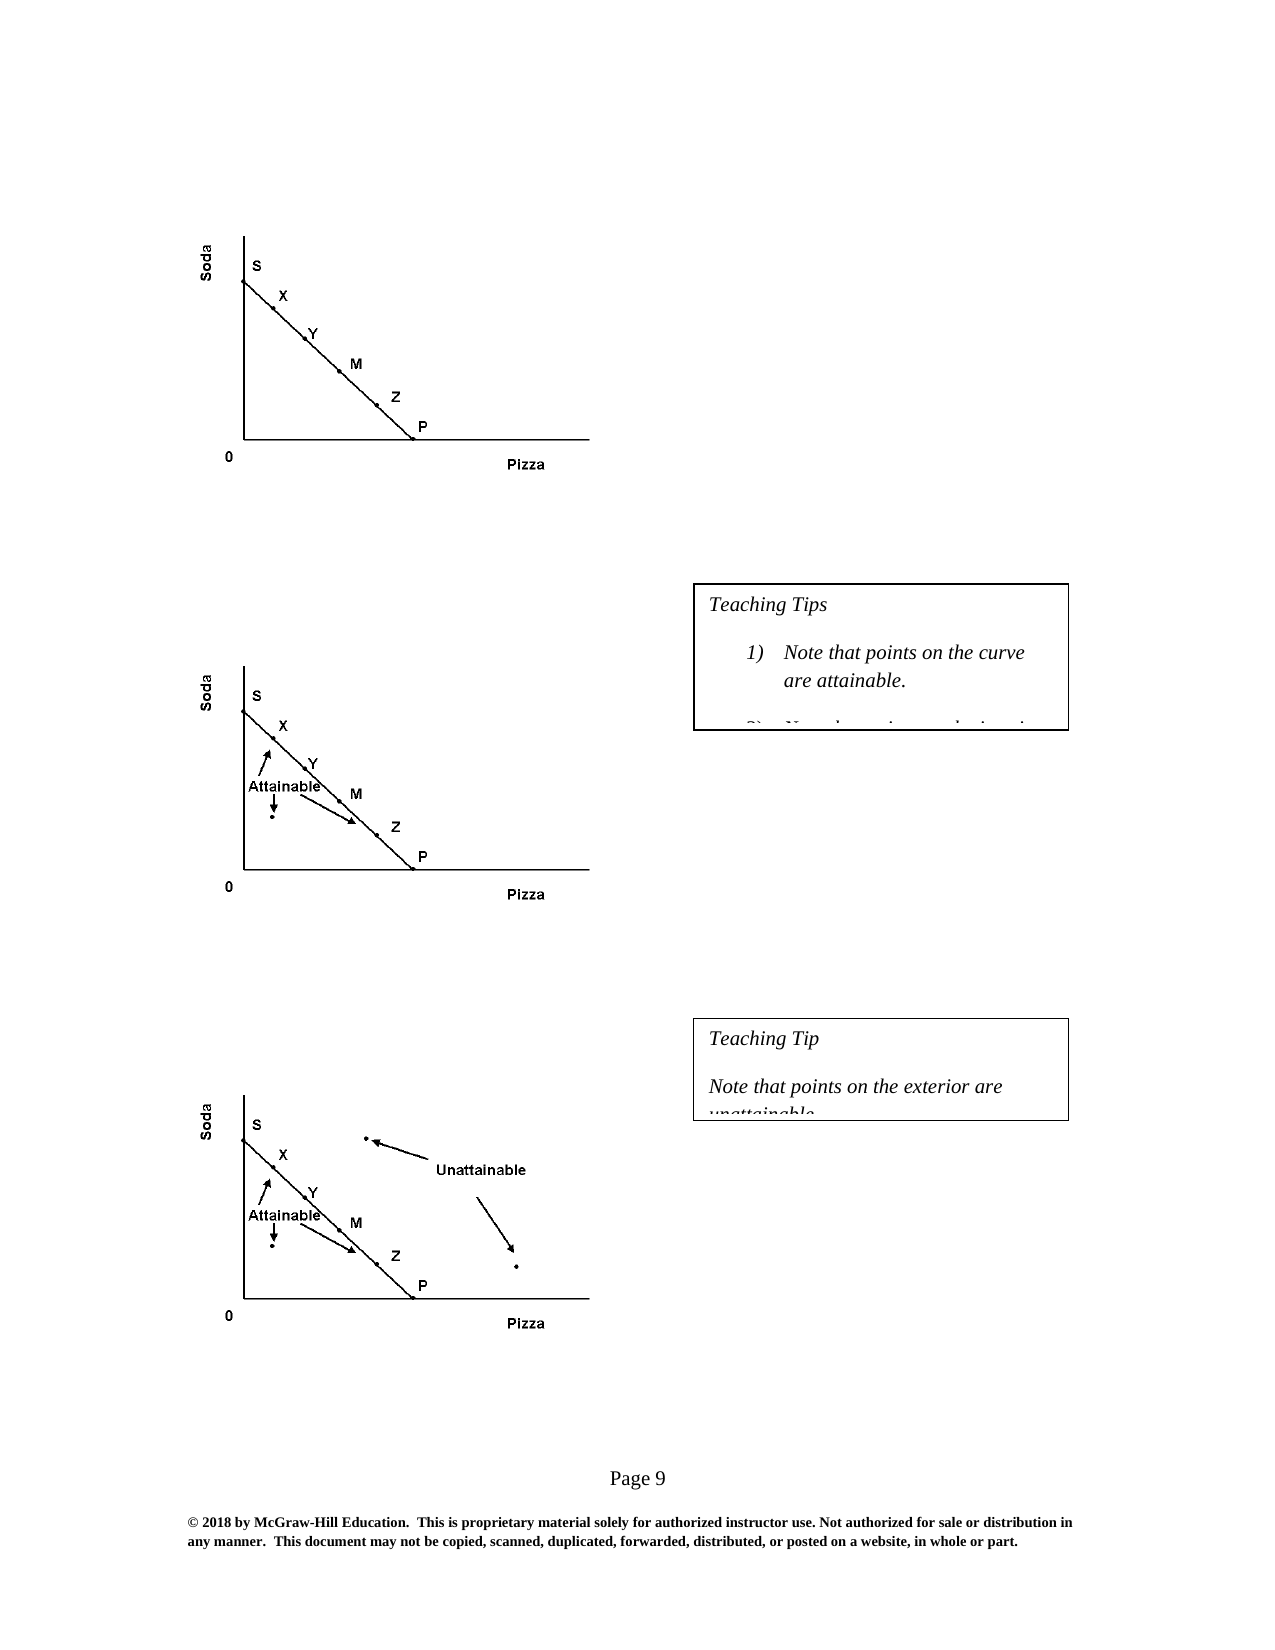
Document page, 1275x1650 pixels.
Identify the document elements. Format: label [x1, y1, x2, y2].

picture [187, 1008, 638, 1347]
picture [187, 579, 638, 918]
picture [187, 150, 638, 488]
